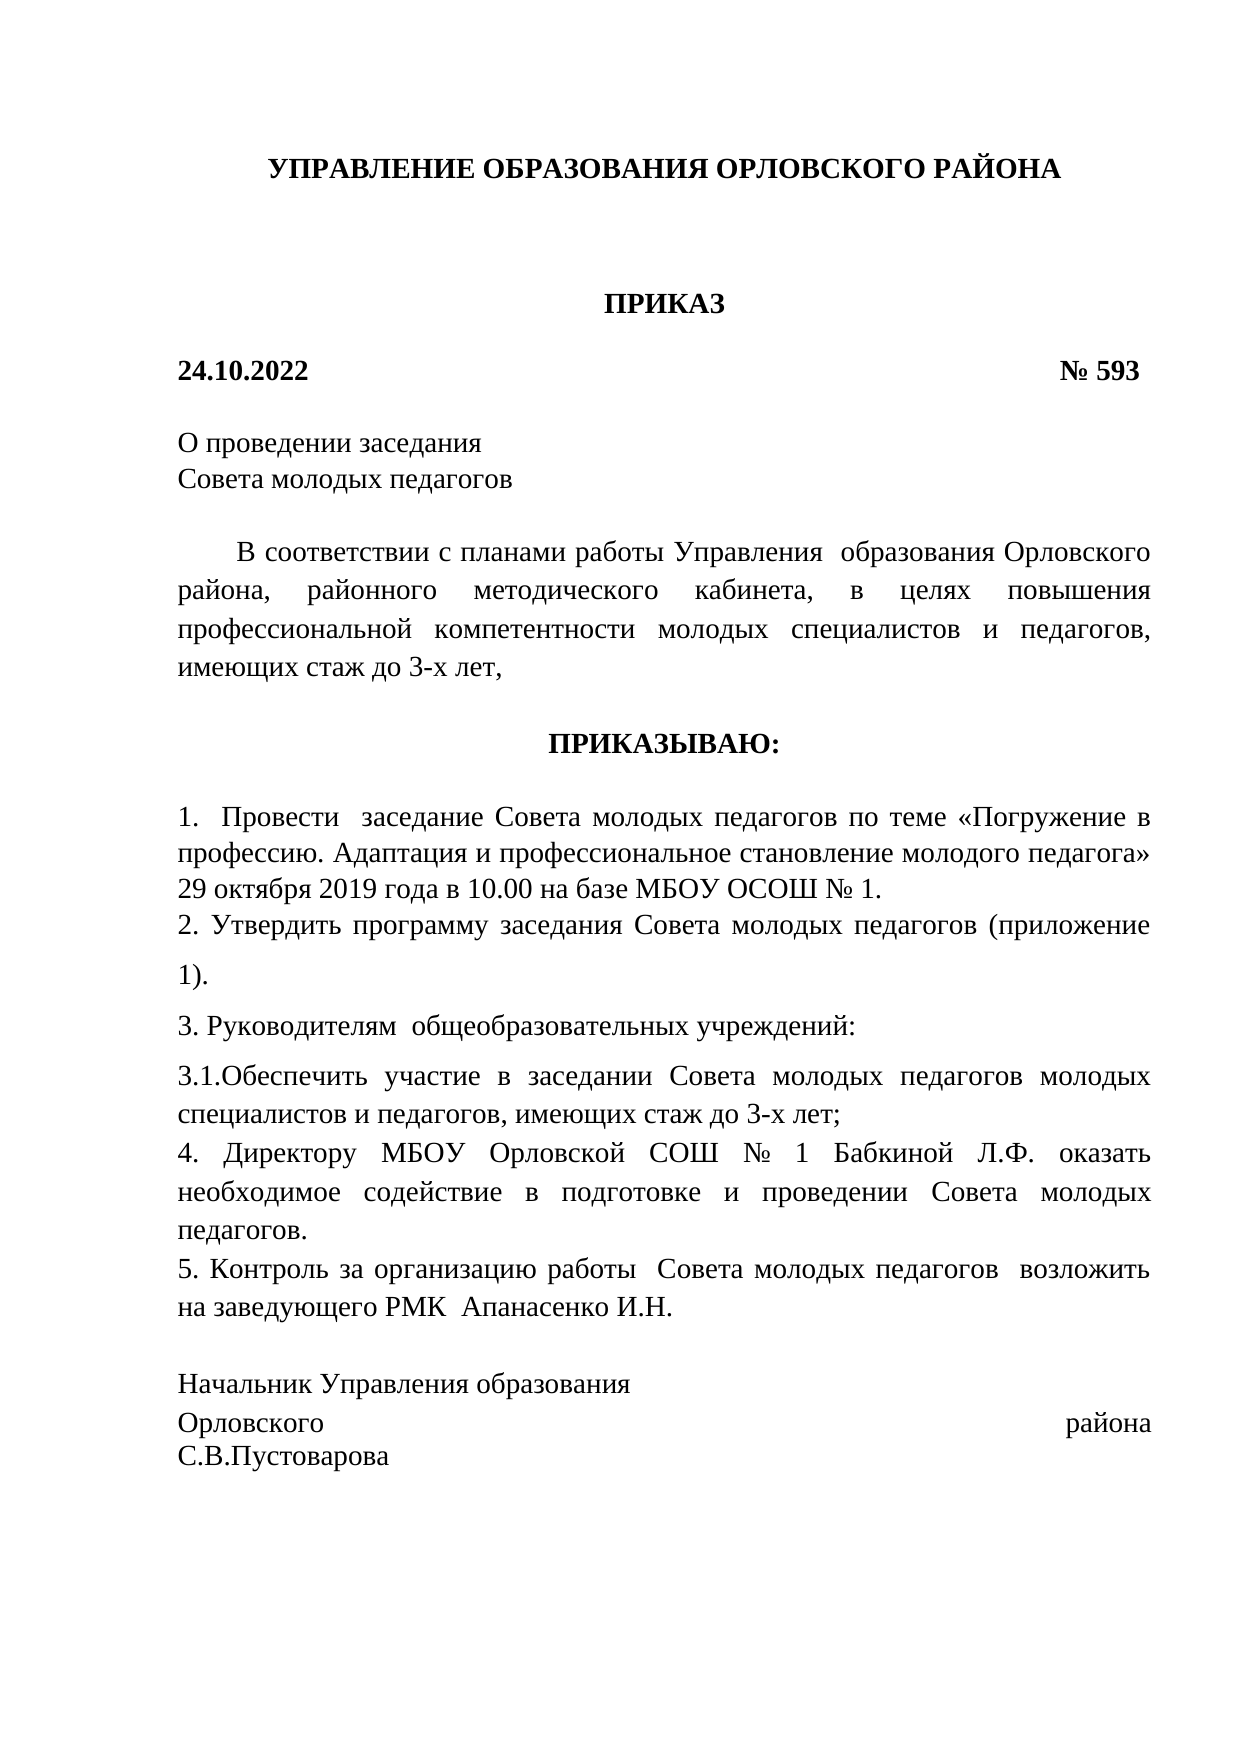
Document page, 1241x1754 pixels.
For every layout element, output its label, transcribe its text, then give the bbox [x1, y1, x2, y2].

text 2. Утвердить программу заседания Совета молодых педагогов (приложение 1). [177, 907, 1152, 991]
text 24.10.2022 № 593 [177, 353, 1152, 386]
text В соответствии с планами работы Управления образования Орловского района, районного методического кабинета, в целях повышения профессиональной компетентности молодых специалистов и педагогов, имеющих стаж до 3-х лет, [177, 534, 1152, 683]
text 4. Директору МБОУ Орловской СОШ № 1 Бабкиной Л.Ф. оказать необходимое содействие в подготовке и проведении Совета молодых педагогов. [177, 1135, 1152, 1246]
text Орловского района С.В.Пустоварова [177, 1405, 1152, 1472]
text 1. Провести заседание Совета молодых педагогов по теме «Погружение в профессию. Адаптация и профессиональное становление молодого педагога» 29 октября 2019 года в 10.00 на базе МБОУ ОСОШ № 1. [177, 799, 1152, 904]
text 3. Руководителям общеобразовательных учреждений: [177, 1008, 1152, 1041]
text 3.1.Обеспечить участие в заседании Совета молодых педагогов молодых специалистов и педагогов, имеющих стаж до 3-х лет; [177, 1058, 1152, 1130]
text ПРИКАЗЫВАЮ: [177, 726, 1152, 760]
text УПРАВЛЕНИЕ ОБРАЗОВАНИЯ ОРЛОВСКОГО РАЙОНА [177, 152, 1152, 185]
text 5. Контроль за организацию работы Совета молодых педагогов возложить на заведующего РМК Апанасенко И.Н. [177, 1251, 1152, 1323]
text О проведении заседания [177, 425, 1152, 459]
text Начальник Управления образования [177, 1366, 1152, 1400]
text Совета молодых педагогов [177, 461, 1152, 495]
text ПРИКАЗ [177, 286, 1152, 319]
